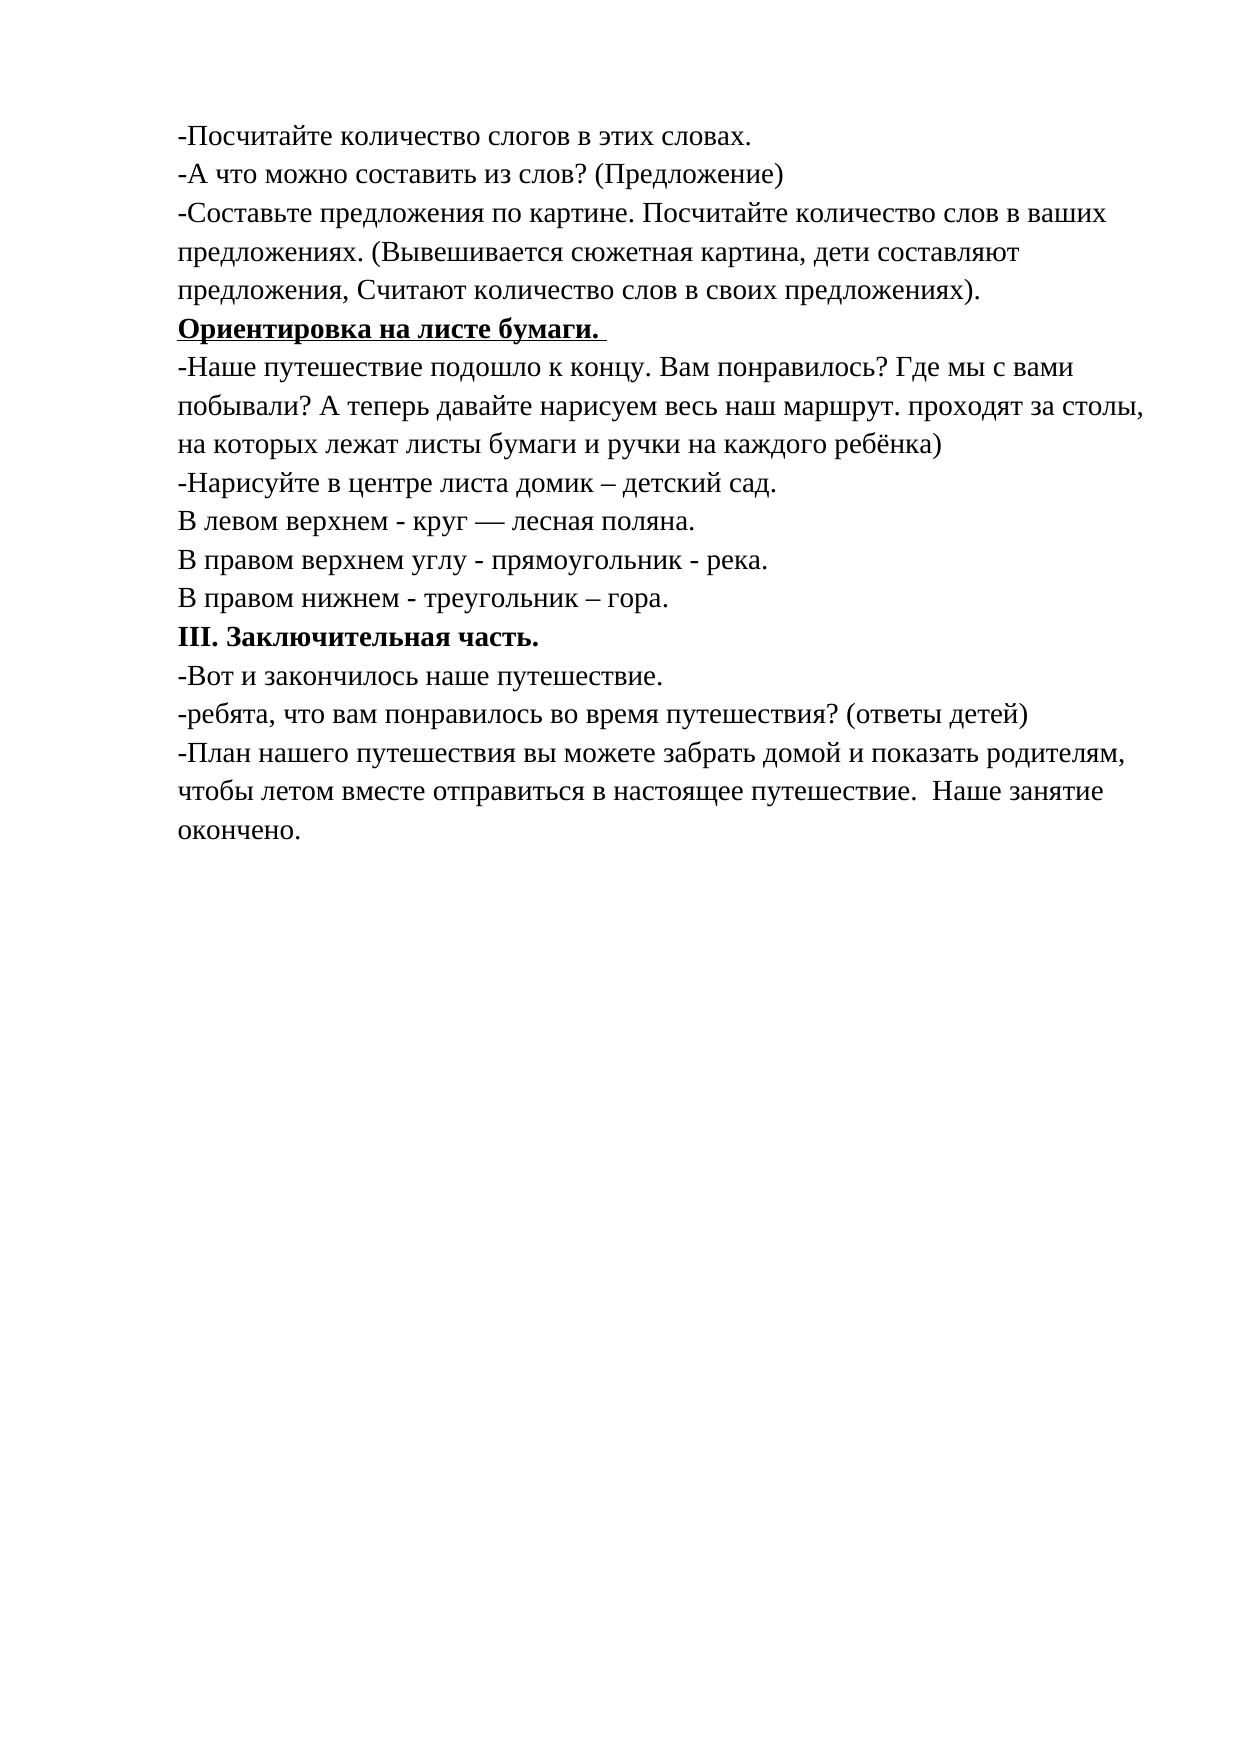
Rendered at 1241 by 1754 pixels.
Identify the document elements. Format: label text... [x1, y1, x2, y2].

text -Вот и закончилось наше путешествие. -ребята, что вам понравилось во время путешествия? (ответы детей) -План нашего путешествия вы можете забрать домой и показать родителям, чтобы летом вместе отправиться в настоящее путешествие. Наше занятие окончено. [177, 658, 1152, 845]
text III. Заключительная часть. [177, 619, 1152, 653]
text В левом верхнем - круг — лесная поляна. В правом верхнем углу - прямоугольник - река. В правом нижнем - треугольник – гора. [177, 503, 1152, 614]
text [177, 118, 1152, 498]
